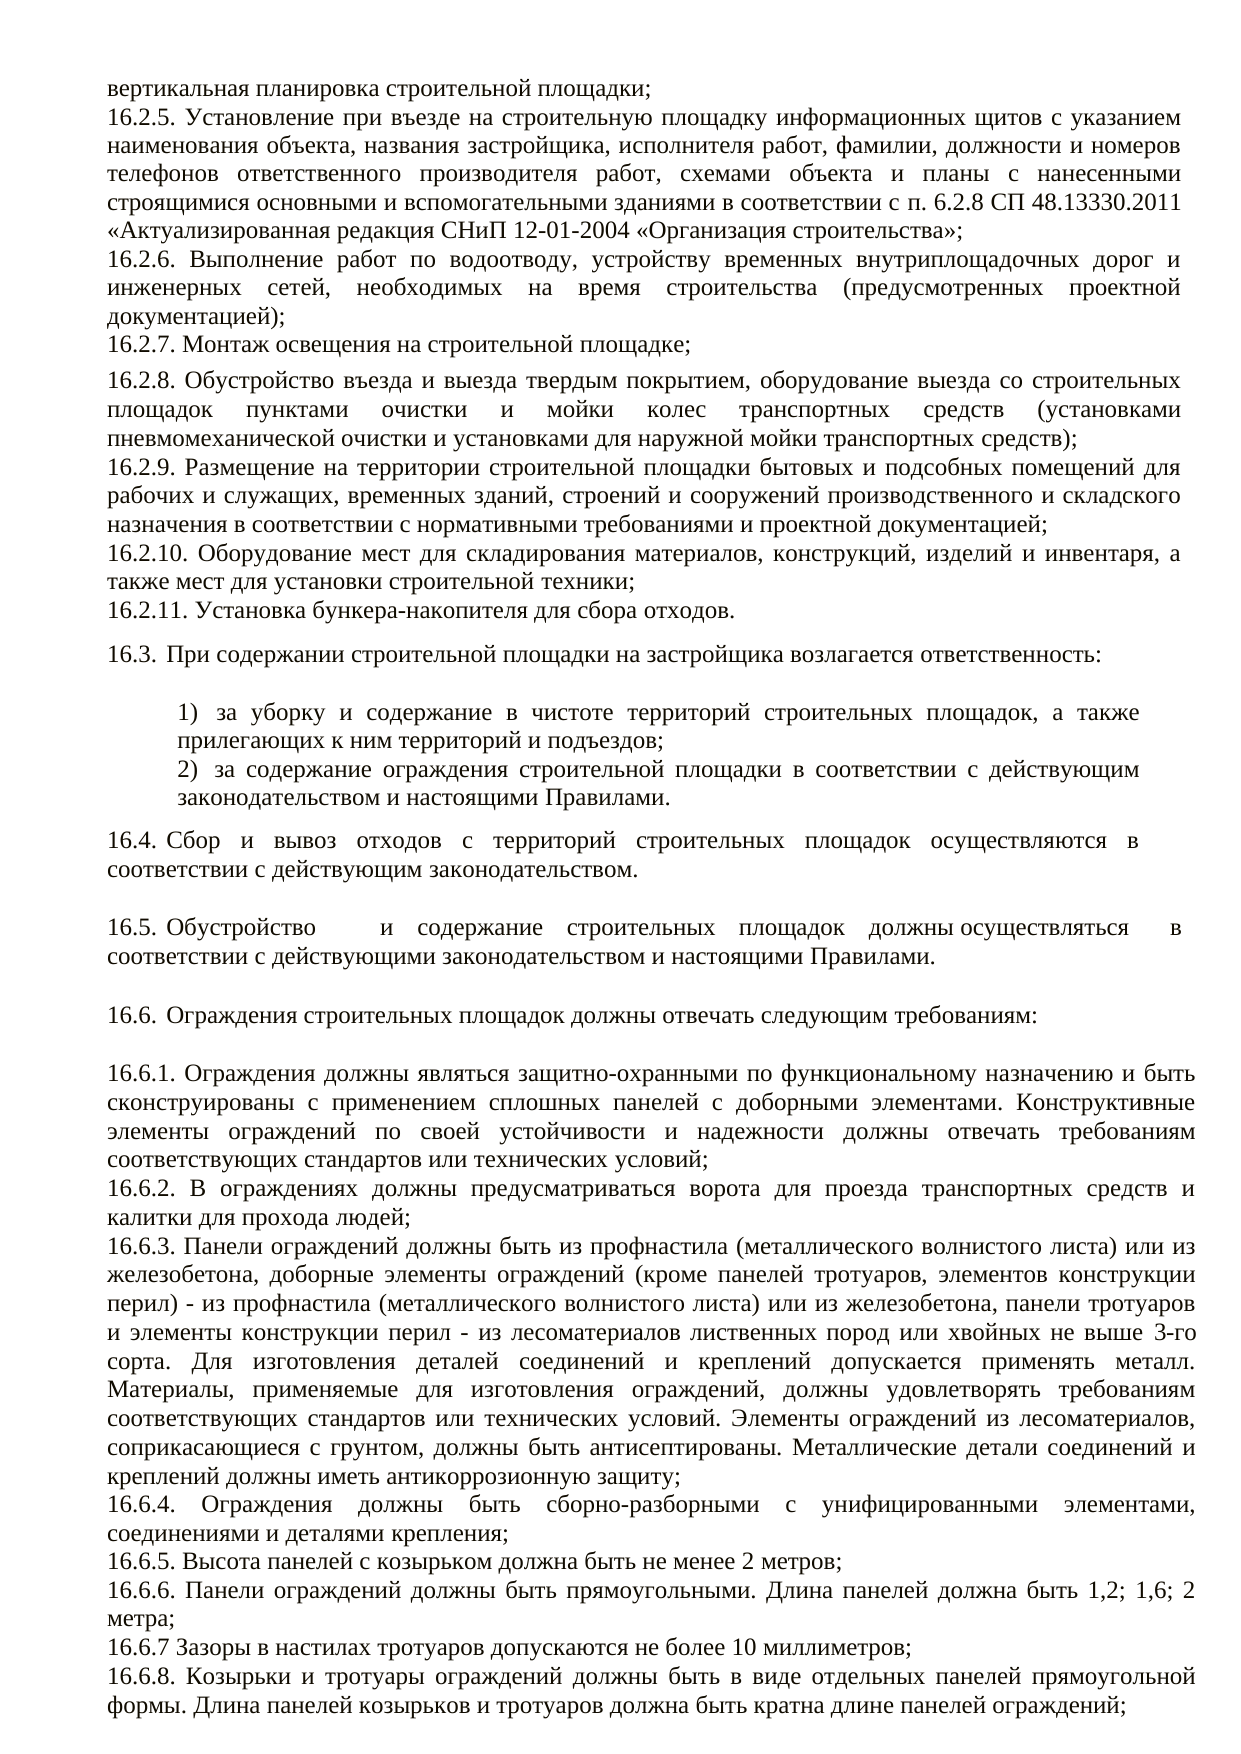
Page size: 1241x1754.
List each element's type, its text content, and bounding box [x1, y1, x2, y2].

list 16.2.11. Установка бункера-накопителя для сбора отходов. [107, 595, 1182, 624]
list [107, 74, 1182, 102]
list 16.6.4. Ограждения должны быть сборно-разборными с унифицированными элементами, соединениями и деталями крепления; [107, 1489, 1197, 1547]
list Обустройство и содержание строительных площадок должны осуществляться в соответствии с действующими законодательством и настоящими Правилами. [107, 913, 1141, 970]
list 16.6.2. В ограждениях должны предусматриваться ворота для проезда транспортных средств и калитки для прохода людей; [107, 1173, 1197, 1231]
list за уборку и содержание в чистоте территорий строительных площадок, а также прилегающих к ним территорий и подъездов; [177, 698, 1141, 754]
list 16.2.8. Обустройство въезда и выезда твердым покрытием, оборудование выезда со строительных площадок пунктами очистки и мойки колес транспортных средств (установками пневмомеханической очистки и установками для наружной мойки транспортных средств); [107, 365, 1182, 452]
list 16.2.5. Установление при въезде на строительную площадку информационных щитов с указанием наименования объекта, названия застройщика, исполнителя работ, фамилии, должности и номеров телефонов ответственного производителя работ, схемами объекта и планы с нанесенными строящимися основными и вспомогательными зданиями в соответствии с п. 6.2.8 СП 48.13330.2011 «Актуализированная редакция СНиП 12-01-2004 «Организация строительства»; [107, 102, 1182, 243]
list 16.2.9. Размещение на территории строительной площадки бытовых и подсобных помещений для рабочих и служащих, временных зданий, строений и сооружений производственного и складского назначения в соответствии с нормативными требованиями и проектной документацией; [107, 452, 1182, 538]
list Сбор и вывоз отходов с территорий строительных площадок осуществляются в соответствии с действующим законодательством. [107, 826, 1140, 883]
list 16.6.8. Козырьки и тротуары ограждений должны быть в виде отдельных панелей прямоугольной формы. Длина панелей козырьков и тротуаров должна быть кратна длине панелей ограждений; [107, 1661, 1197, 1718]
list 16.2.7. Монтаж освещения на строительной площадке; [107, 330, 1182, 358]
list 16.2.10. Оборудование мест для складирования материалов, конструкций, изделий и инвентаря, а также мест для установки строительной техники; [107, 539, 1182, 595]
list 16.6.7 Зазоры в настилах тротуаров допускаются не более 10 миллиметров; [107, 1632, 1197, 1661]
list При содержании строительной площадки на застройщика возлагается ответственность: [107, 639, 1182, 667]
list 16.6.6. Панели ограждений должны быть прямоугольными. Длина панелей должна быть 1,2; 1,6; 2 метра; [107, 1576, 1197, 1632]
list 16.2.6. Выполнение работ по водоотводу, устройству временных внутриплощадочных дорог и инженерных сетей, необходимых на время строительства (предусмотренных проектной документацией); [107, 244, 1182, 330]
list 16.6.3. Панели ограждений должны быть из профнастила (металлического волнистого листа) или из железобетона, доборные элементы ограждений (кроме панелей тротуаров, элементов конструкции перил) - из профнастила (металлического волнистого листа) или из железобетона, панели тротуаров и элементы конструкции перил - из лесоматериалов лиственных пород или хвойных не выше 3-го сорта. Для изготовления деталей соединений и креплений допускается применять металл. Материалы, применяемые для изготовления ограждений, должны удовлетворять требованиям соответствующих стандартов или технических условий. Элементы ограждений из лесоматериалов, соприкасающиеся с грунтом, должны быть антисептированы. Металлические детали соединений и креплений должны иметь антикоррозионную защиту; [107, 1231, 1197, 1489]
list 16.6.5. Высота панелей с козырьком должна быть не менее 2 метров; [107, 1547, 1197, 1575]
list Ограждения строительных площадок должны отвечать следующим требованиям: [107, 1000, 1182, 1029]
list 16.6.1. Ограждения должны являться защитно-охранными по функциональному назначению и быть сконструированы с применением сплошных панелей с доборными элементами. Конструктивные элементы ограждений по своей устойчивости и надежности должны отвечать требованиям соответствующих стандартов или технических условий; [107, 1058, 1197, 1173]
list за содержание ограждения строительной площадки в соответствии с действующим законодательством и настоящими Правилами. [177, 755, 1141, 811]
